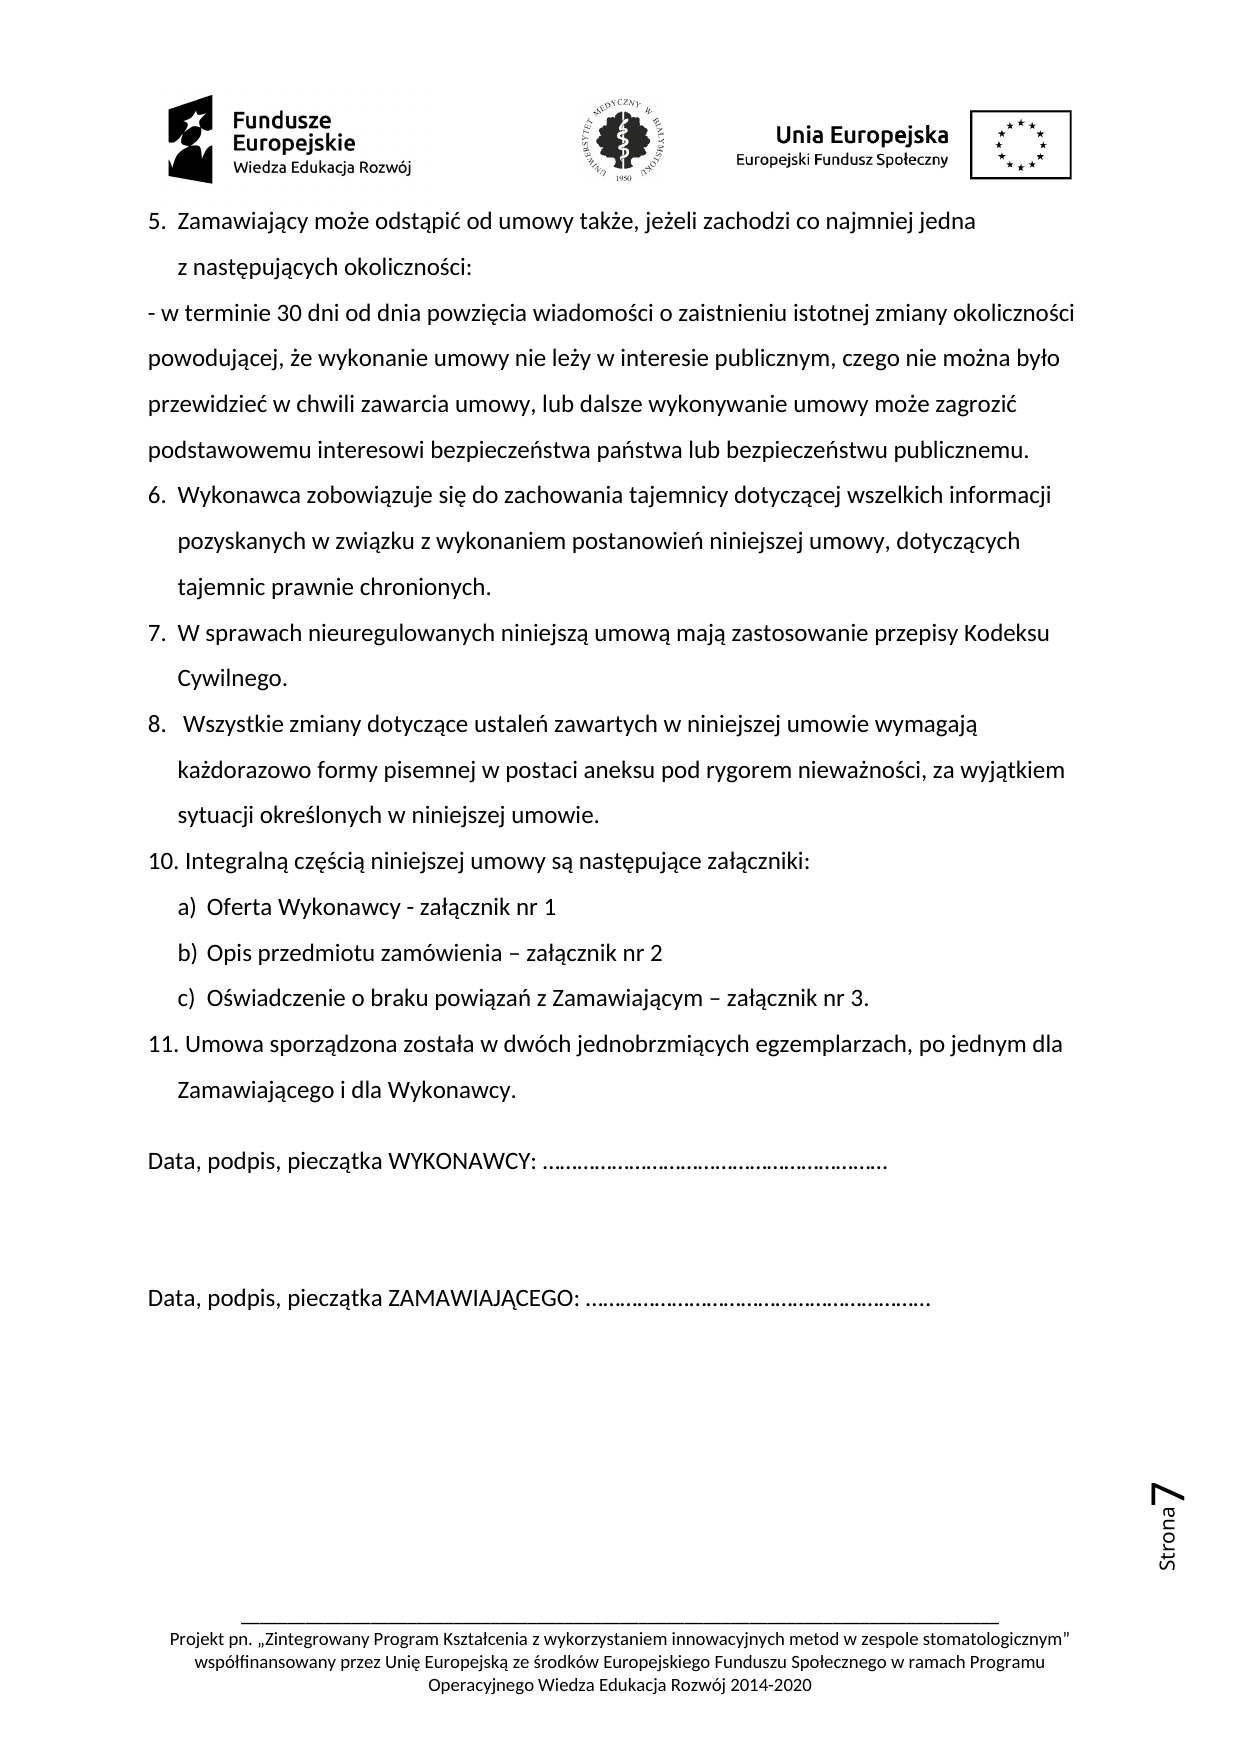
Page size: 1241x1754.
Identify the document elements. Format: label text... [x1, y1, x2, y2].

picture [147, 73, 432, 205]
list Data, podpis, pieczątka ZAMAWIAJĄCEGO: …………………………………………………… [148, 1282, 1093, 1312]
picture [582, 99, 664, 181]
text 11. Umowa sporządzona została w dwóch jednobrzmiących egzemplarzach, po jednym dla Zamawiającego i dla Wykonawcy. [148, 1028, 1093, 1104]
list W sprawach nieuregulowanych niniejszą umową mają zastosowanie przepisy Kodeksu Cywilnego. [148, 617, 1093, 693]
list Wykonawca zobowiązuje się do zachowania tajemnicy dotyczącej wszelkich informacji pozyskanych w związku z wykonaniem postanowień niniejszej umowy, dotyczących tajemnic prawnie chronionych. [148, 479, 1093, 602]
text - w terminie 30 dni od dnia powzięcia wiadomości o zaistnieniu istotnej zmiany okoliczności powodującej, że wykonanie umowy nie leży w interesie publicznym, czego nie można było przewidzieć w chwili zawarcia umowy, lub dalsze wykonywanie umowy może zagrozić podstawowemu interesowi bezpieczeństwa państwa lub bezpieczeństwu publicznemu. [148, 297, 1093, 464]
picture [713, 87, 1093, 202]
list Oświadczenie o braku powiązań z Zamawiającym – załącznik nr 3. [177, 983, 1093, 1013]
list Wszystkie zmiany dotyczące ustaleń zawartych w niniejszej umowie wymagają każdorazowo formy pisemnej w postaci aneksu pod rygorem nieważności, za wyjątkiem sytuacji określonych w niniejszej umowie. [148, 708, 1093, 830]
list Oferta Wykonawcy - załącznik nr 1 [177, 891, 1093, 922]
list Zamawiający może odstąpić od umowy także, jeżeli zachodzi co najmniej jedna z następujących okoliczności: [148, 205, 1093, 281]
text 10. Integralną częścią niniejszej umowy są następujące załączniki: [148, 845, 1093, 876]
list Opis przedmiotu zamówienia – załącznik nr 2 [177, 937, 1093, 967]
list Data, podpis, pieczątka WYKONAWCY: …………………………………………………… [148, 1145, 1093, 1175]
